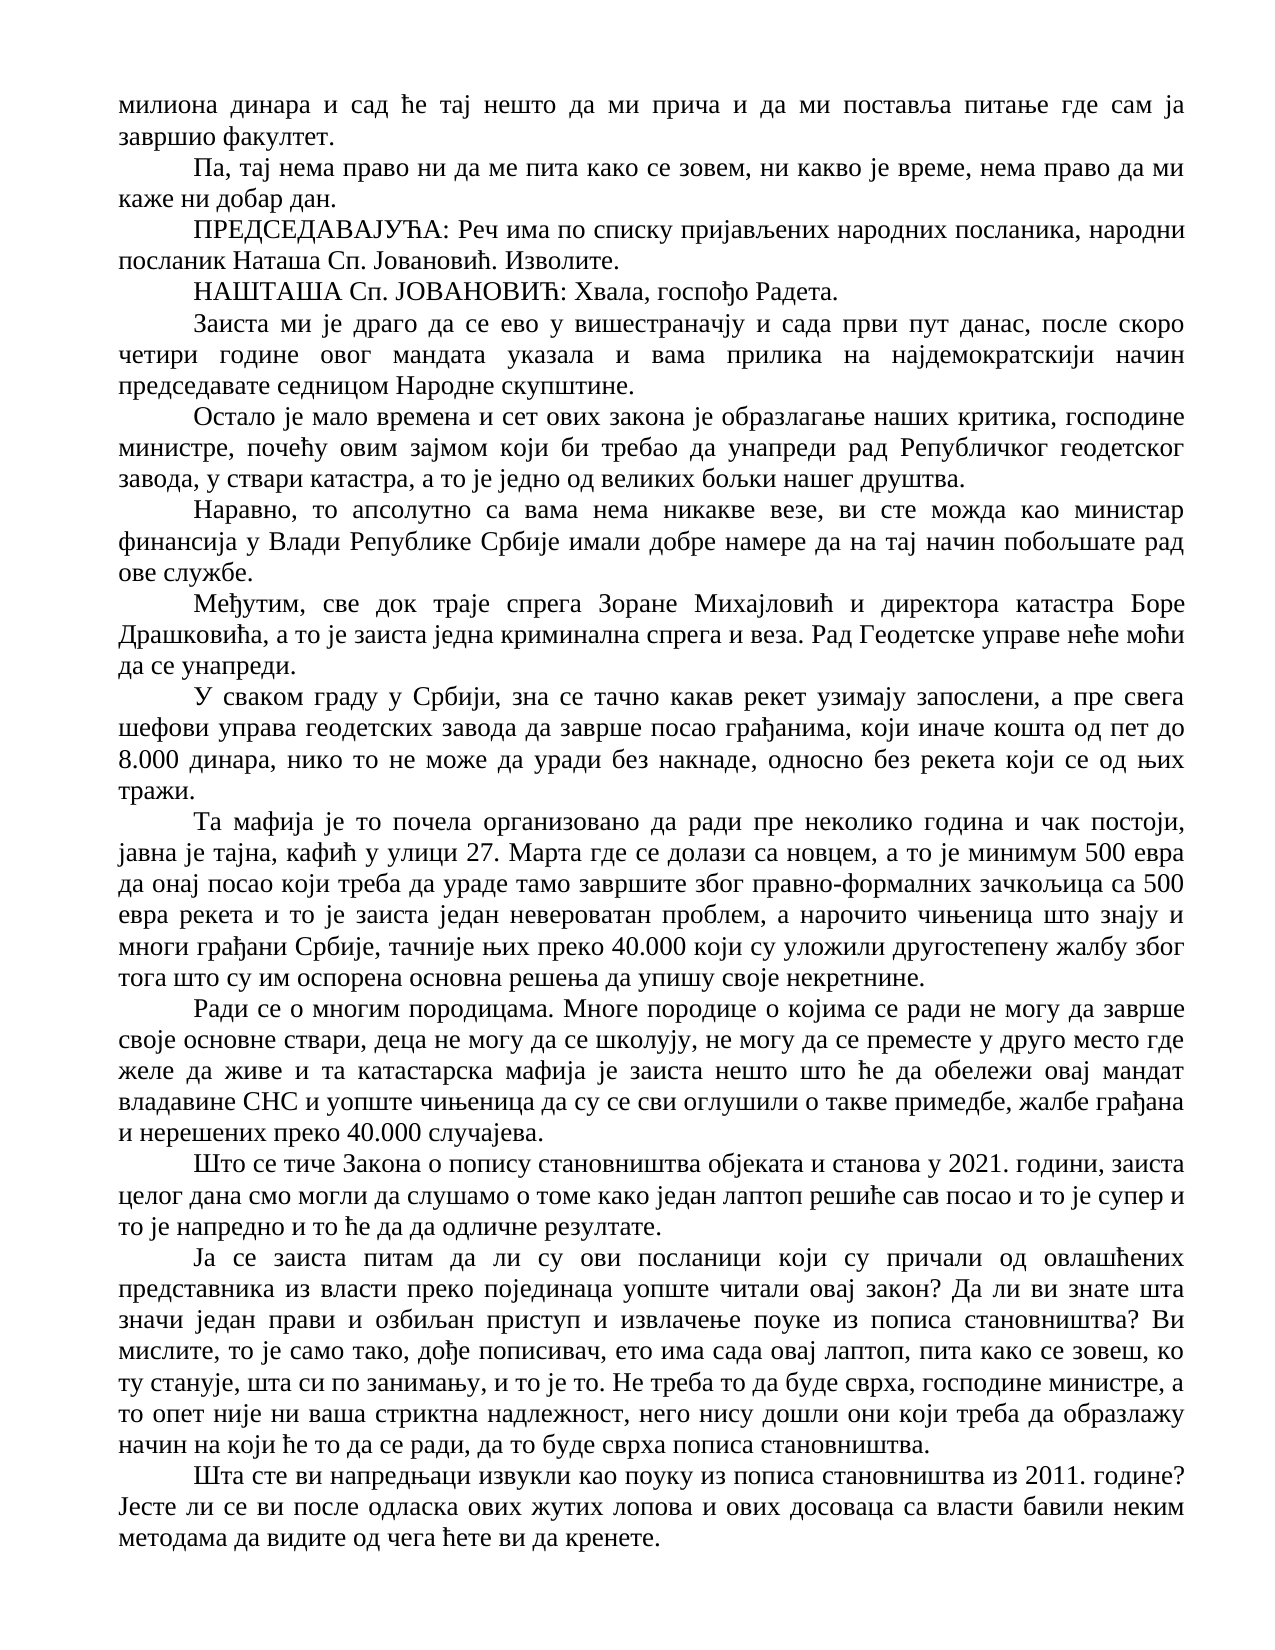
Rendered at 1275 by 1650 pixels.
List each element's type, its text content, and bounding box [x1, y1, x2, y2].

text Наравно, то апсолутно са вама нема никакве везе, ви сте можда као министар финансија у Влади Републике Србије имали добре намере да на тај начин побољшате рад ове службе. [118, 493, 1186, 587]
text Та мафија је то почела организовано да ради пре неколико година и чак постоји, јавна је тајна, кафић у улици 27. Марта где се долази са новцем, а то је минимум 500 евра да онај посао који треба да ураде тамо завршите због правно-формалних зачкољица са 500 евра рекета и то је заиста један невероватан проблем, а нарочито чињеница што знају и многи грађани Србије, тачније њих преко 40.000 који су уложили другостепену жалбу због тога што су им оспорена основна решења да упишу своје некретнине. [118, 805, 1186, 992]
text Ја се заиста питам да ли су ови посланици који су причали од овлашћених представника из власти преко појединаца уопште читали овај закон? Да ли ви знате шта значи један прави и озбиљан приступ и извлачење поуке из пописа становништва? Ви мислите, то је само тако, дође пописивач, ето има сада овај лаптоп, пита како се зовеш, ко ту станује, шта си по занимању, и то је то. Не треба то да буде сврха, господине министре, а то опет није ни ваша стриктна надлежност, него нису дошли они који треба да образлажу начин на који ће то да се ради, да то буде сврха пописа становништва. [118, 1241, 1186, 1459]
text ПРЕДСЕДАВАЈУЋА: Реч има по списку пријављених народних посланика, народни посланик Наташа Сп. Јовановић. Изволите. [118, 213, 1186, 276]
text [118, 89, 1186, 151]
text Па, тај нема право ни да ме пита како се зовем, ни какво је време, нема право да ми каже ни добар дан. [118, 151, 1186, 213]
text Ради се о многим породицама. Многе породице о којима се ради не могу да заврше своје основне ствари, деца не могу да се школују, не могу да се преместе у друго место где желе да живе и та катастарска мафија је заиста нешто што ће да обележи овај мандат владавине СНС и уопште чињеница да су се сви оглушили о такве примедбе, жалбе грађана и нерешених преко 40.000 случајева. [118, 992, 1186, 1148]
text Што се тиче Закона о попису становништва објеката и станова у 2021. години, заиста целог дана смо могли да слушамо о томе како један лаптоп решиће сав посао и то је супер и то је напредно и то ће да да одличне резултате. [118, 1148, 1186, 1241]
text Међутим, све док траје спрега Зоране Михајловић и директора катастра Боре Драшковића, а то је заиста једна криминална спрега и веза. Рад Геодетске управе неће моћи да се унапреди. [118, 587, 1186, 680]
text Остало је мало времена и сет ових закона је образлагање наших критика, господине министре, почећу овим зајмом који би требао да унапреди рад Републичког геодетског завода, у ствари катастра, а то је једно од великих бољки нашег друштва. [118, 400, 1186, 493]
text НАШТАША Сп. ЈОВАНОВИЋ: Хвала, госпођо Радета. [118, 276, 1186, 307]
text Заиста ми је драго да се ево у вишестраначју и сада први пут данас, после скоро четири године овог мандата указала и вама прилика на најдемократскији начин председавате седницом Народне скупштине. [118, 307, 1186, 400]
text У сваком граду у Србији, зна се тачно какав рекет узимају запослени, а пре свега шефови управа геодетских завода да заврше посао грађанима, који иначе кошта од пет до 8.000 динара, нико то не може да уради без накнаде, односно без рекета који се од њих тражи. [118, 680, 1186, 805]
text Шта сте ви напредњаци извукли као поуку из пописа становништва из 2011. године? Јесте ли се ви после одласка ових жутих лопова и ових досоваца са власти бавили неким методама да видите од чега ћете ви да кренете. [118, 1459, 1186, 1552]
